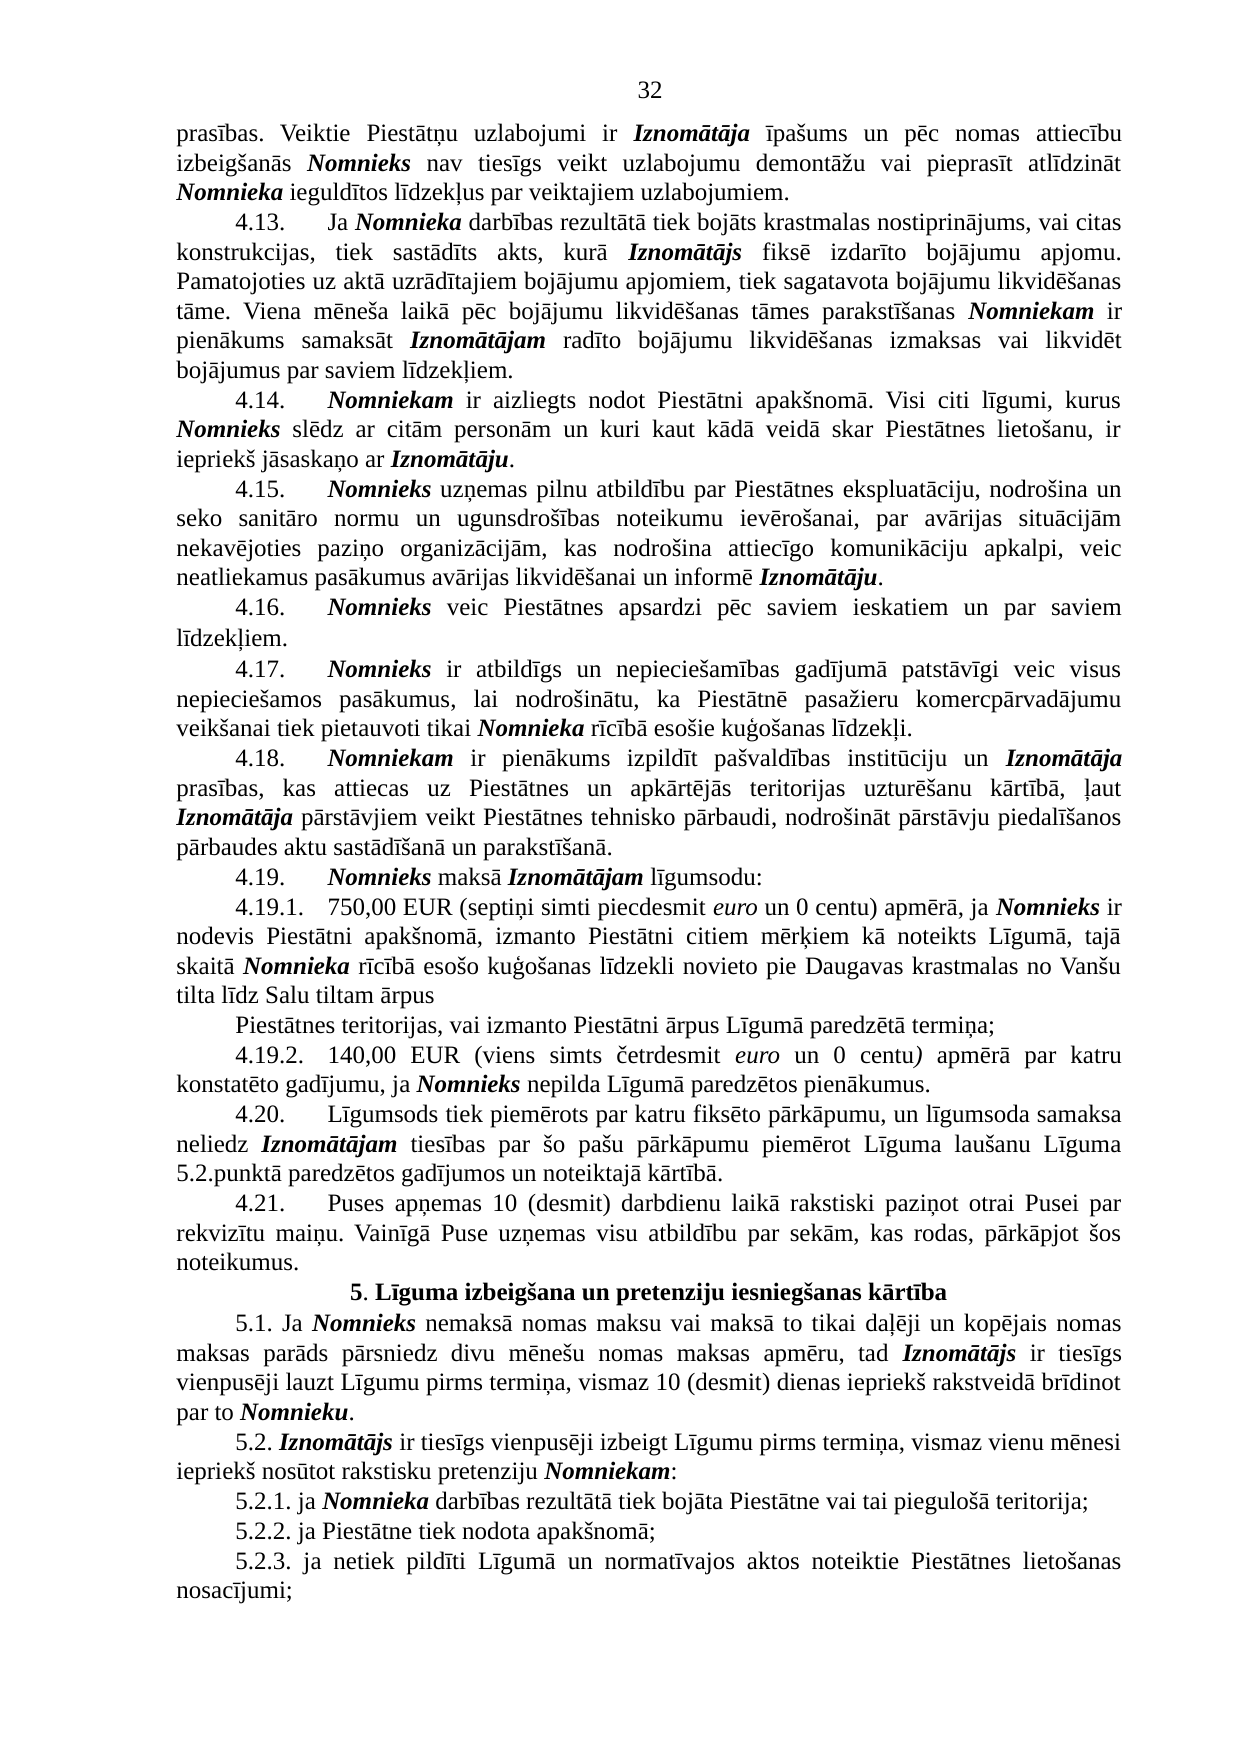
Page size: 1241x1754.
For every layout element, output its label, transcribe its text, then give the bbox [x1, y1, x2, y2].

list Līgumsods tiek piemērots par katru fiksēto pārkāpumu, un līgumsoda samaksa neliedz Iznomātājam tiesības par šo pašu pārkāpumu piemērot Līguma laušanu Līguma 5.2.punktā paredzētos gadījumos un noteiktajā kārtībā. [176, 1099, 1122, 1187]
list 140,00 EUR (viens simts četrdesmit euro un 0 centu) apmērā par katru konstatēto gadījumu, ja Nomnieks nepilda Līgumā paredzētos pienākumus. [176, 1040, 1122, 1098]
text 5.2.3. ja netiek pildīti Līgumā un normatīvajos aktos noteiktie Piestātnes lietošanas nosacījumi; [176, 1546, 1122, 1604]
list Nomnieks veic Piestātnes apsardzi pēc saviem ieskatiem un par saviem līdzekļiem. [176, 592, 1122, 652]
text 5.1. Ja Nomnieks nemaksā nomas maksu vai maksā to tikai daļēji un kopējais nomas maksas parāds pārsniedz divu mēnešu nomas maksas apmēru, tad Iznomātājs ir tiesīgs vienpusēji lauzt Līgumu pirms termiņa, vismaz 10 (desmit) dienas iepriekš rakstveidā brīdinot par to Nomnieku. [176, 1308, 1122, 1426]
text 5.2.1. ja Nomnieka darbības rezultātā tiek bojāta Piestātne vai tai piegulošā teritorija; [176, 1486, 1122, 1515]
list Puses apņemas 10 (desmit) darbdienu laikā rakstiski paziņot otrai Pusei par rekvizītu maiņu. Vainīgā Puse uzņemas visu atbildību par sekām, kas rodas, pārkāpjot šos noteikumus. [176, 1188, 1122, 1276]
text 5.2.2. ja Piestātne tiek nodota apakšnomā; [176, 1516, 1122, 1545]
list 750,00 EUR (septiņi simti piecdesmit euro un 0 centu) apmērā, ja Nomnieks ir nodevis Piestātni apakšnomā, izmanto Piestātni citiem mērķiem kā noteikts Līgumā, tajā skaitā Nomnieka rīcībā esošo kuģošanas līdzekli novieto pie Daugavas krastmalas no Vanšu tilta līdz Salu tiltam ārpus [176, 892, 1122, 1009]
list Nomniekam ir aizliegts nodot Piestātni apakšnomā. Visi citi līgumi, kurus Nomnieks slēdz ar citām personām un kuri kaut kādā veidā skar Piestātnes lietošanu, ir iepriekš jāsaskaņo ar Iznomātāju. [176, 385, 1122, 473]
list Nomnieks uzņemas pilnu atbildību par Piestātnes ekspluatāciju, nodrošina un seko sanitāro normu un ugunsdrošības noteikumu ievērošanai, par avārijas situācijām nekavējoties paziņo organizācijām, kas nodrošina attiecīgo komunikāciju apkalpi, veic neatliekamus pasākumus avārijas likvidēšanai un informē Iznomātāju. [176, 474, 1122, 591]
list Nomnieks ir atbildīgs un nepieciešamības gadījumā patstāvīgi veic visus nepieciešamos pasākumus, lai nodrošinātu, ka Piestātnē pasažieru komercpārvadājumu veikšanai tiek pietauvoti tikai Nomnieka rīcībā esošie kuģošanas līdzekļi. [176, 654, 1122, 742]
list Nomniekam ir pienākums izpildīt pašvaldības institūciju un Iznomātāja prasības, kas attiecas uz Piestātnes un apkārtējās teritorijas uzturēšanu kārtībā, ļaut Iznomātāja pārstāvjiem veikt Piestātnes tehnisko pārbaudi, nodrošināt pārstāvju piedalīšanos pārbaudes aktu sastādīšanā un parakstīšanā. [176, 743, 1122, 861]
text 5.2. Iznomātājs ir tiesīgs vienpusēji izbeigt Līgumu pirms termiņa, vismaz vienu mēnesi iepriekš nosūtot rakstisku pretenziju Nomniekam: [176, 1427, 1122, 1485]
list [176, 118, 1122, 206]
text Piestātnes teritorijas, vai izmanto Piestātni ārpus Līgumā paredzētā termiņa; [176, 1010, 1122, 1039]
subtitle 5. Līguma izbeigšana un pretenziju iesniegšanas kārtība [175, 1277, 1122, 1306]
list Nomnieks maksā Iznomātājam līgumsodu: [176, 862, 1122, 891]
list Ja Nomnieka darbības rezultātā tiek bojāts krastmalas nostiprinājums, vai citas konstrukcijas, tiek sastādīts akts, kurā Iznomātājs fiksē izdarīto bojājumu apjomu. Pamatojoties uz aktā uzrādītajiem bojājumu apjomiem, tiek sagatavota bojājumu likvidēšanas tāme. Viena mēneša laikā pēc bojājumu likvidēšanas tāmes parakstīšanas Nomniekam ir pienākums samaksāt Iznomātājam radīto bojājumu likvidēšanas izmaksas vai likvidēt bojājumus par saviem līdzekļiem. [176, 207, 1122, 384]
